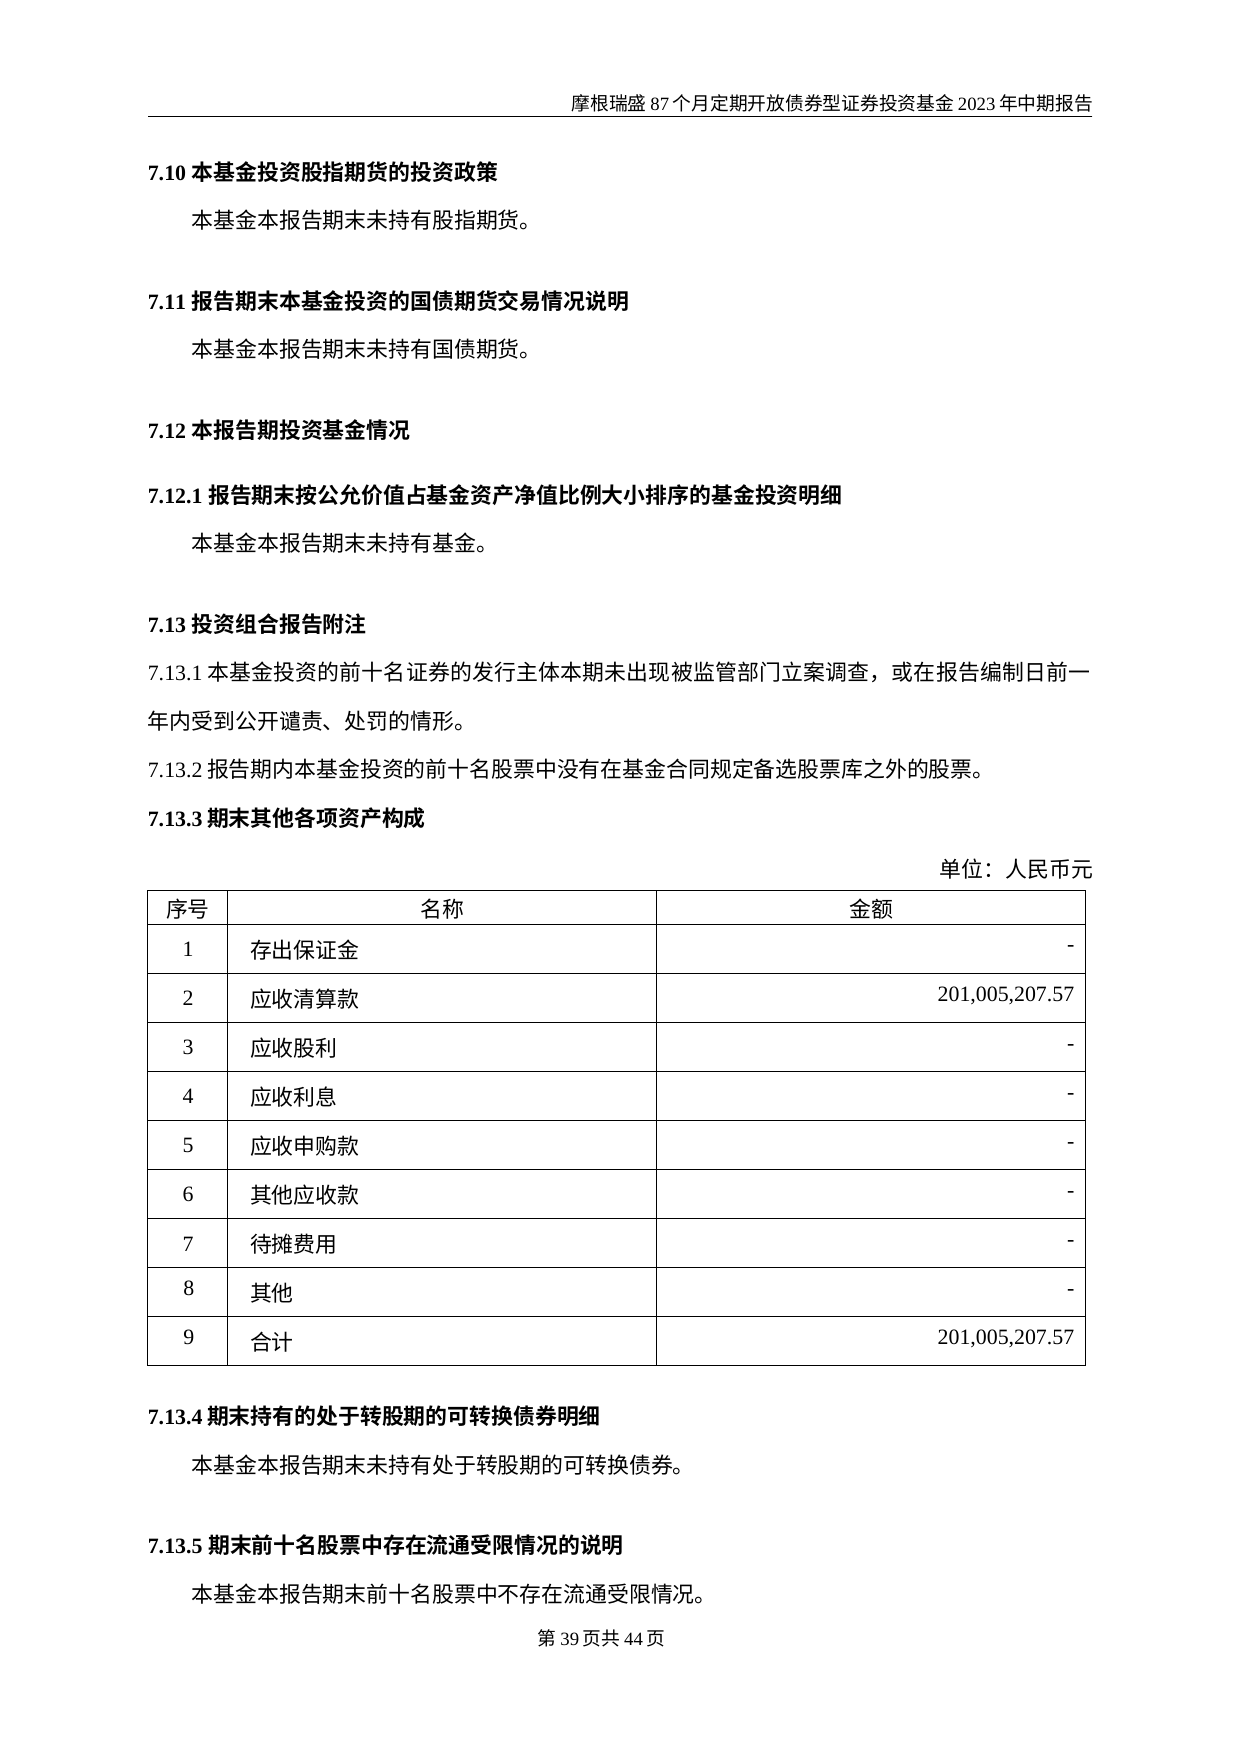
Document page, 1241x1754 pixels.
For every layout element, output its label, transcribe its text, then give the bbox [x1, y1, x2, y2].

table_cell 应收申购款 [228, 1121, 656, 1169]
table_cell 应收清算款 [228, 974, 656, 1022]
table_cell 存出保证金 [228, 925, 656, 973]
table_header 序号 [148, 891, 227, 924]
table_cell - [657, 1268, 1085, 1316]
table_cell 合计 [228, 1317, 656, 1365]
subtitle 7.12 本报告期投资基金情况 [148, 413, 1092, 445]
table_cell 2 [148, 974, 227, 1022]
text 7.12.1 报告期末按公允价值占基金资产净值比例大小排序的基金投资明细 [148, 477, 1092, 510]
table_cell - [657, 1219, 1085, 1267]
table_cell 201,005,207.57 [657, 974, 1085, 1022]
text 单位：人民币元 [149, 851, 1092, 884]
table_cell 1 [148, 925, 227, 973]
table_header 金额 [657, 891, 1085, 924]
table_cell 8 [148, 1268, 227, 1316]
subtitle 7.10 本基金投资股指期货的投资政策 [148, 154, 1092, 187]
text 7.13.4期末持有的处于转股期的可转换债券明细 [148, 1399, 1092, 1431]
text 本基金本报告期末未持有基金。 [148, 526, 1092, 558]
table_cell 其他 [228, 1268, 656, 1316]
text 本基金本报告期末未持有处于转股期的可转换债券。 [148, 1447, 1092, 1480]
subtitle 7.11 报告期末本基金投资的国债期货交易情况说明 [148, 283, 1092, 316]
table_cell - [657, 925, 1085, 973]
table_cell 9 [148, 1317, 227, 1365]
text 本基金本报告期末未持有国债期货。 [148, 332, 1092, 364]
table_cell 3 [148, 1023, 227, 1071]
table_cell 其他应收款 [228, 1170, 656, 1218]
table_cell - [657, 1170, 1085, 1218]
text 7.13.1本基金投资的前十名证券的发行主体本期未出现被监管部门立案调查，或在报告编制日前一年内受到公开谴责、处罚的情形。 [148, 655, 1092, 736]
table_cell 7 [148, 1219, 227, 1267]
text 7.13.3期末其他各项资产构成 [148, 800, 1092, 833]
text 7.13.2报告期内本基金投资的前十名股票中没有在基金合同规定备选股票库之外的股票。 [148, 752, 1092, 784]
table_cell 6 [148, 1170, 227, 1218]
table_cell - [657, 1072, 1085, 1120]
table_cell 5 [148, 1121, 227, 1169]
subtitle 7.13 投资组合报告附注 [148, 606, 1092, 639]
text 本基金本报告期末前十名股票中不存在流通受限情况。 [148, 1576, 1092, 1609]
table_cell 应收利息 [228, 1072, 656, 1120]
table_cell 应收股利 [228, 1023, 656, 1071]
text 本基金本报告期末未持有股指期货。 [148, 203, 1092, 235]
table_cell 4 [148, 1072, 227, 1120]
table_cell - [657, 1023, 1085, 1071]
table_header 名称 [228, 891, 656, 924]
text 7.13.5 期末前十名股票中存在流通受限情况的说明 [148, 1528, 1092, 1561]
table_cell 201,005,207.57 [657, 1317, 1085, 1365]
table_cell 待摊费用 [228, 1219, 656, 1267]
table_cell - [657, 1121, 1085, 1169]
